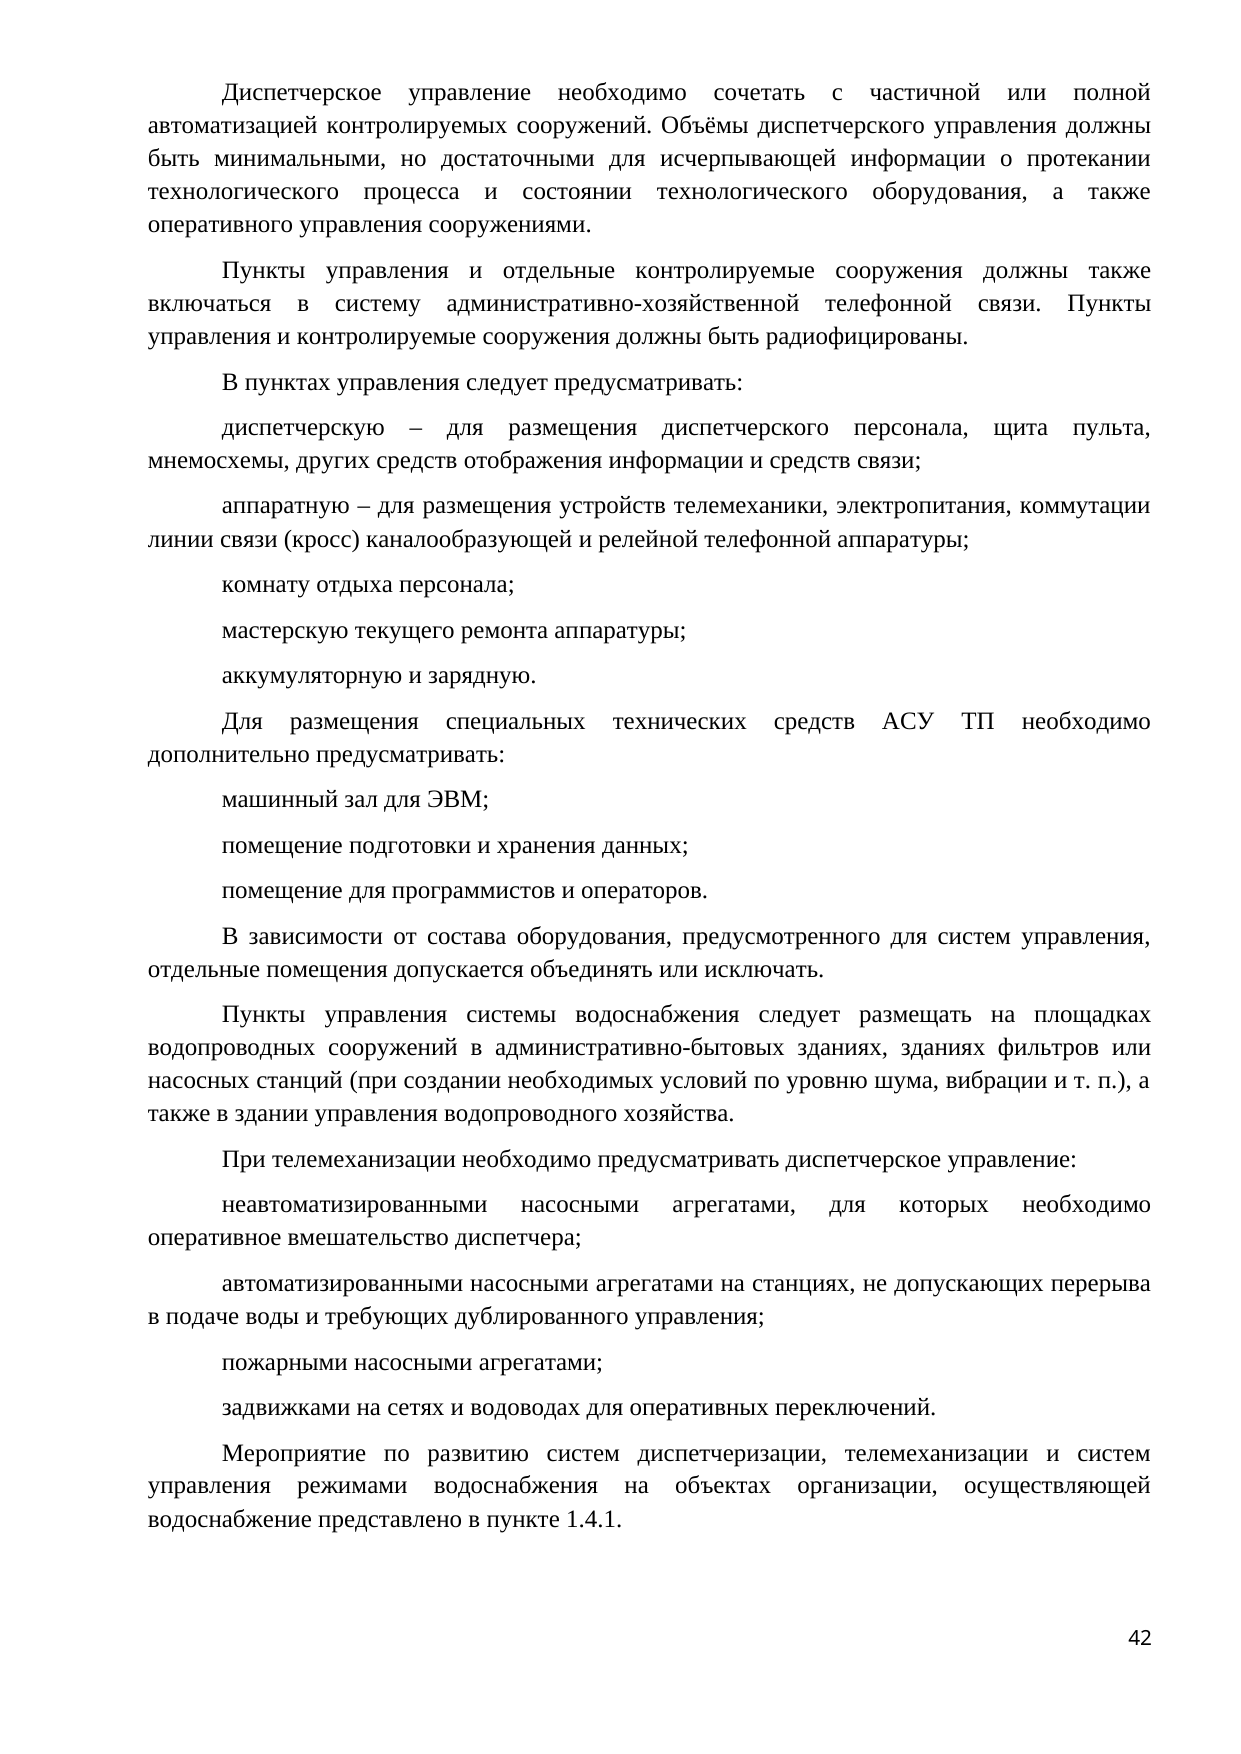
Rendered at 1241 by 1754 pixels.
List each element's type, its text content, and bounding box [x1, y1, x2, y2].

text пожарными насосными агрегатами; [148, 1347, 1152, 1375]
text В пунктах управления следует предусматривать: [148, 367, 1152, 395]
text диспетчерскую – для размещения диспетчерского персонала, щита пульта, мнемосхемы, других средств отображения информации и средств связи; [148, 412, 1152, 474]
text задвижками на сетях и водоводах для оперативных переключений. [148, 1392, 1152, 1421]
text При телемеханизации необходимо предусматривать диспетчерское управление: [148, 1144, 1152, 1173]
text Диспетчерское управление необходимо сочетать с частичной или полной автоматизацией контролируемых сооружений. Объёмы диспетчерского управления должны быть минимальными, но достаточными для исчерпывающей информации о протекании технологического процесса и состоянии технологического оборудования, а также оперативного управления сооружениями. [148, 77, 1152, 238]
text помещение подготовки и хранения данных; [148, 830, 1152, 858]
text автоматизированными насосными агрегатами на станциях, не допускающих перерыва в подаче воды и требующих дублированного управления; [148, 1268, 1152, 1330]
text В зависимости от состава оборудования, предусмотренного для систем управления, отдельные помещения допускается объединять или исключать. [148, 921, 1152, 983]
text мастерскую текущего ремонта аппаратуры; [148, 615, 1152, 643]
text Для размещения специальных технических средств АСУ ТП необходимо дополнительно предусматривать: [148, 706, 1152, 767]
text Мероприятие по развитию систем диспетчеризации, телемеханизации и систем управления режимами водоснабжения на объектах организации, осуществляющей водоснабжение представлено в пункте 1.4.1. [148, 1438, 1152, 1532]
text аппаратную – для размещения устройств телемеханики, электропитания, коммутации линии связи (кросс) каналообразующей и релейной телефонной аппаратуры; [148, 491, 1152, 552]
text машинный зал для ЭВМ; [148, 784, 1152, 813]
text Пункты управления системы водоснабжения следует размещать на площадках водопроводных сооружений в административно-бытовых зданиях, зданиях фильтров или насосных станций (при создании необходимых условий по уровню шума, вибрации и т. п.), а также в здании управления водопроводного хозяйства. [148, 999, 1152, 1127]
text помещение для программистов и операторов. [148, 875, 1152, 904]
text комнату отдыха персонала; [148, 569, 1152, 598]
text аккумуляторную и зарядную. [148, 660, 1152, 689]
text Пункты управления и отдельные контролируемые сооружения должны также включаться в систему административно-хозяйственной телефонной связи. Пункты управления и контролируемые сооружения должны быть радиофицированы. [148, 255, 1152, 350]
text неавтоматизированными насосными агрегатами, для которых необходимо оперативное вмешательство диспетчера; [148, 1189, 1152, 1251]
